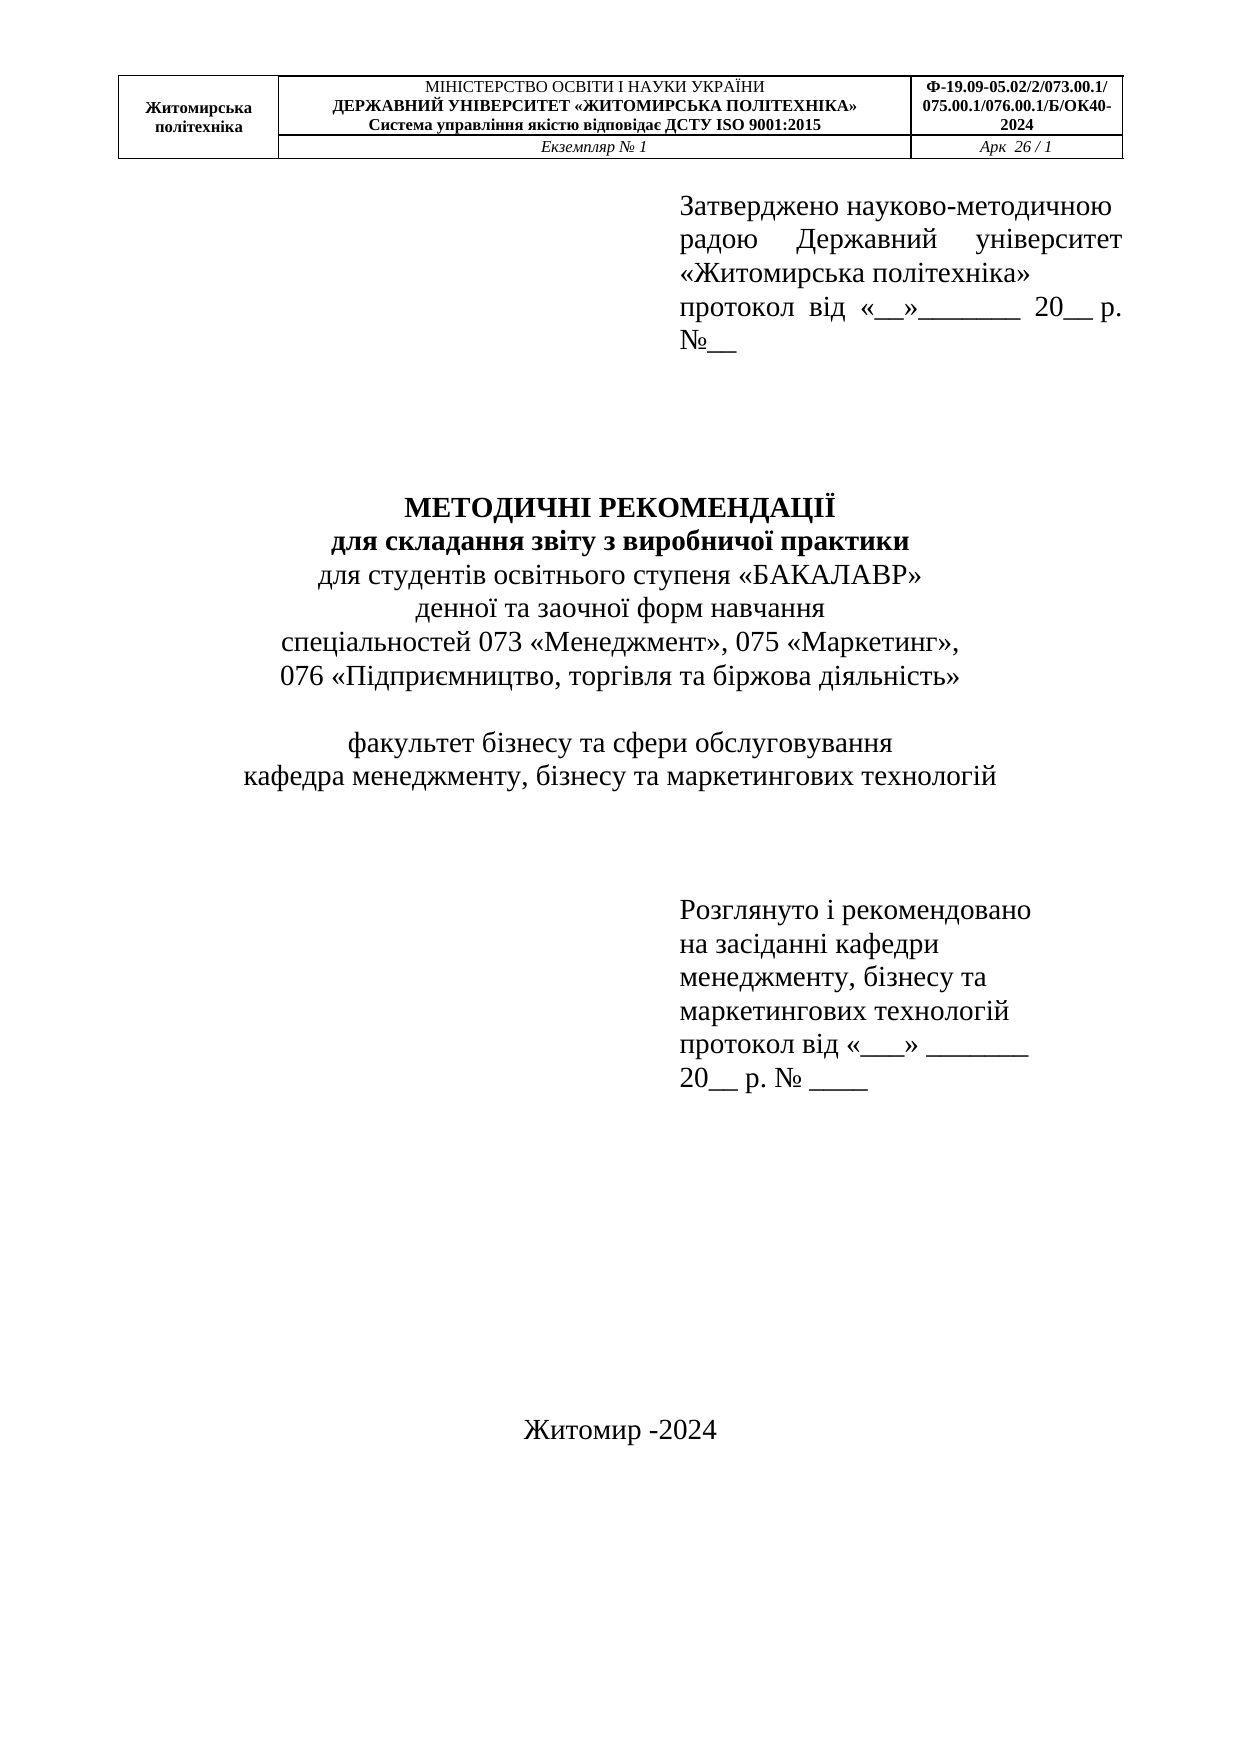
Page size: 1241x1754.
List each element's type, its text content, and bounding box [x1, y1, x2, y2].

text МЕТОДИЧНІ РЕКОМЕНДАЦІЇ [118, 490, 1122, 523]
text для складання звіту з виробничої практики [118, 523, 1122, 557]
text 076 «Підприємництво, торгівля та біржова діяльність» [118, 658, 1122, 691]
text протокол від «__»_______ 20__ р. №__ [679, 289, 1122, 356]
text спеціальностей 073 «Менеджмент», 075 «Маркетинг», [118, 624, 1122, 658]
text денної та заочної форм навчання [118, 591, 1122, 624]
text радою Державний університет «Житомирська політехніка» [679, 222, 1122, 289]
text Житомир -2024 [118, 1412, 1122, 1446]
text на засіданні кафедри менеджменту, бізнесу та маркетингових технологій [679, 926, 1122, 1027]
text для студентів освітнього ступеня «БАКАЛАВР» [118, 557, 1122, 591]
text Затверджено науково-методичною [679, 188, 1122, 222]
text протокол від «___» _______ 20__ р. № ____ [679, 1027, 1122, 1094]
text факультет бізнесу та сфери обслуговування [118, 725, 1122, 758]
text кафедра менеджменту, бізнесу та маркетингових технологій [118, 758, 1122, 792]
text Розглянуто і рекомендовано [679, 892, 1122, 926]
